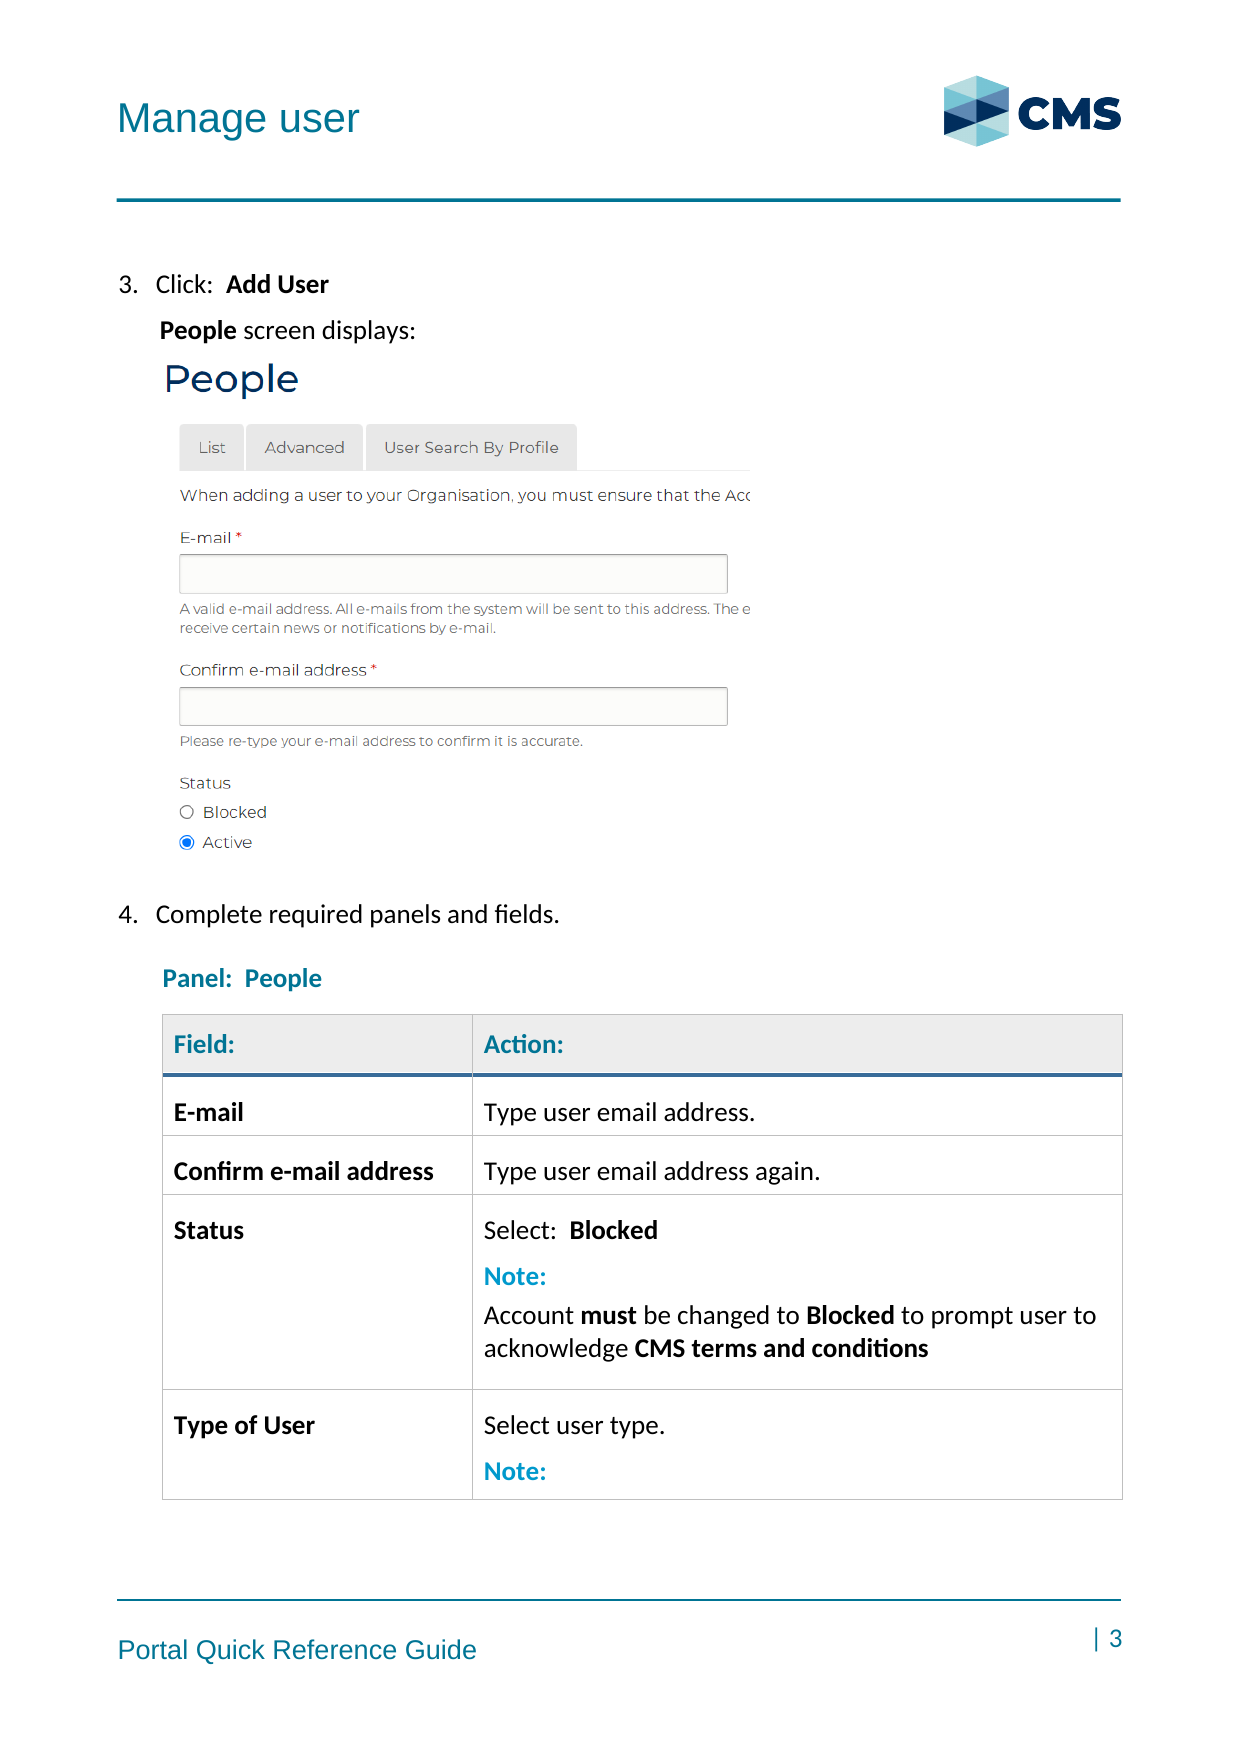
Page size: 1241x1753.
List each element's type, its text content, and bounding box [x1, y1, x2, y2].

picture [159, 358, 750, 860]
table_cell E-mail [163, 1077, 472, 1134]
text Complete required panels and fields. [118, 897, 1122, 930]
table_cell Type user email address again. [473, 1136, 1122, 1194]
table_cell Type of User [163, 1390, 472, 1499]
table_cell Status [163, 1195, 472, 1389]
picture [944, 75, 1121, 147]
text People screen displays: [159, 313, 1122, 346]
table_cell Select: Blocked Note: Account must be changed to Blocked to prompt user to acknowledge CMS terms and conditions [473, 1195, 1122, 1389]
table_cell Field: [163, 1015, 472, 1072]
table_cell Confirm e-mail address [163, 1136, 472, 1194]
text Click: Add User [118, 267, 1122, 301]
table_cell Select user type. Note: Select Admin role only if another organisation administrator required. [473, 1390, 1122, 1499]
table_cell Type user email address. [473, 1077, 1122, 1134]
table_cell Action: [473, 1015, 1122, 1072]
table_header Panel: People [163, 943, 1122, 1013]
